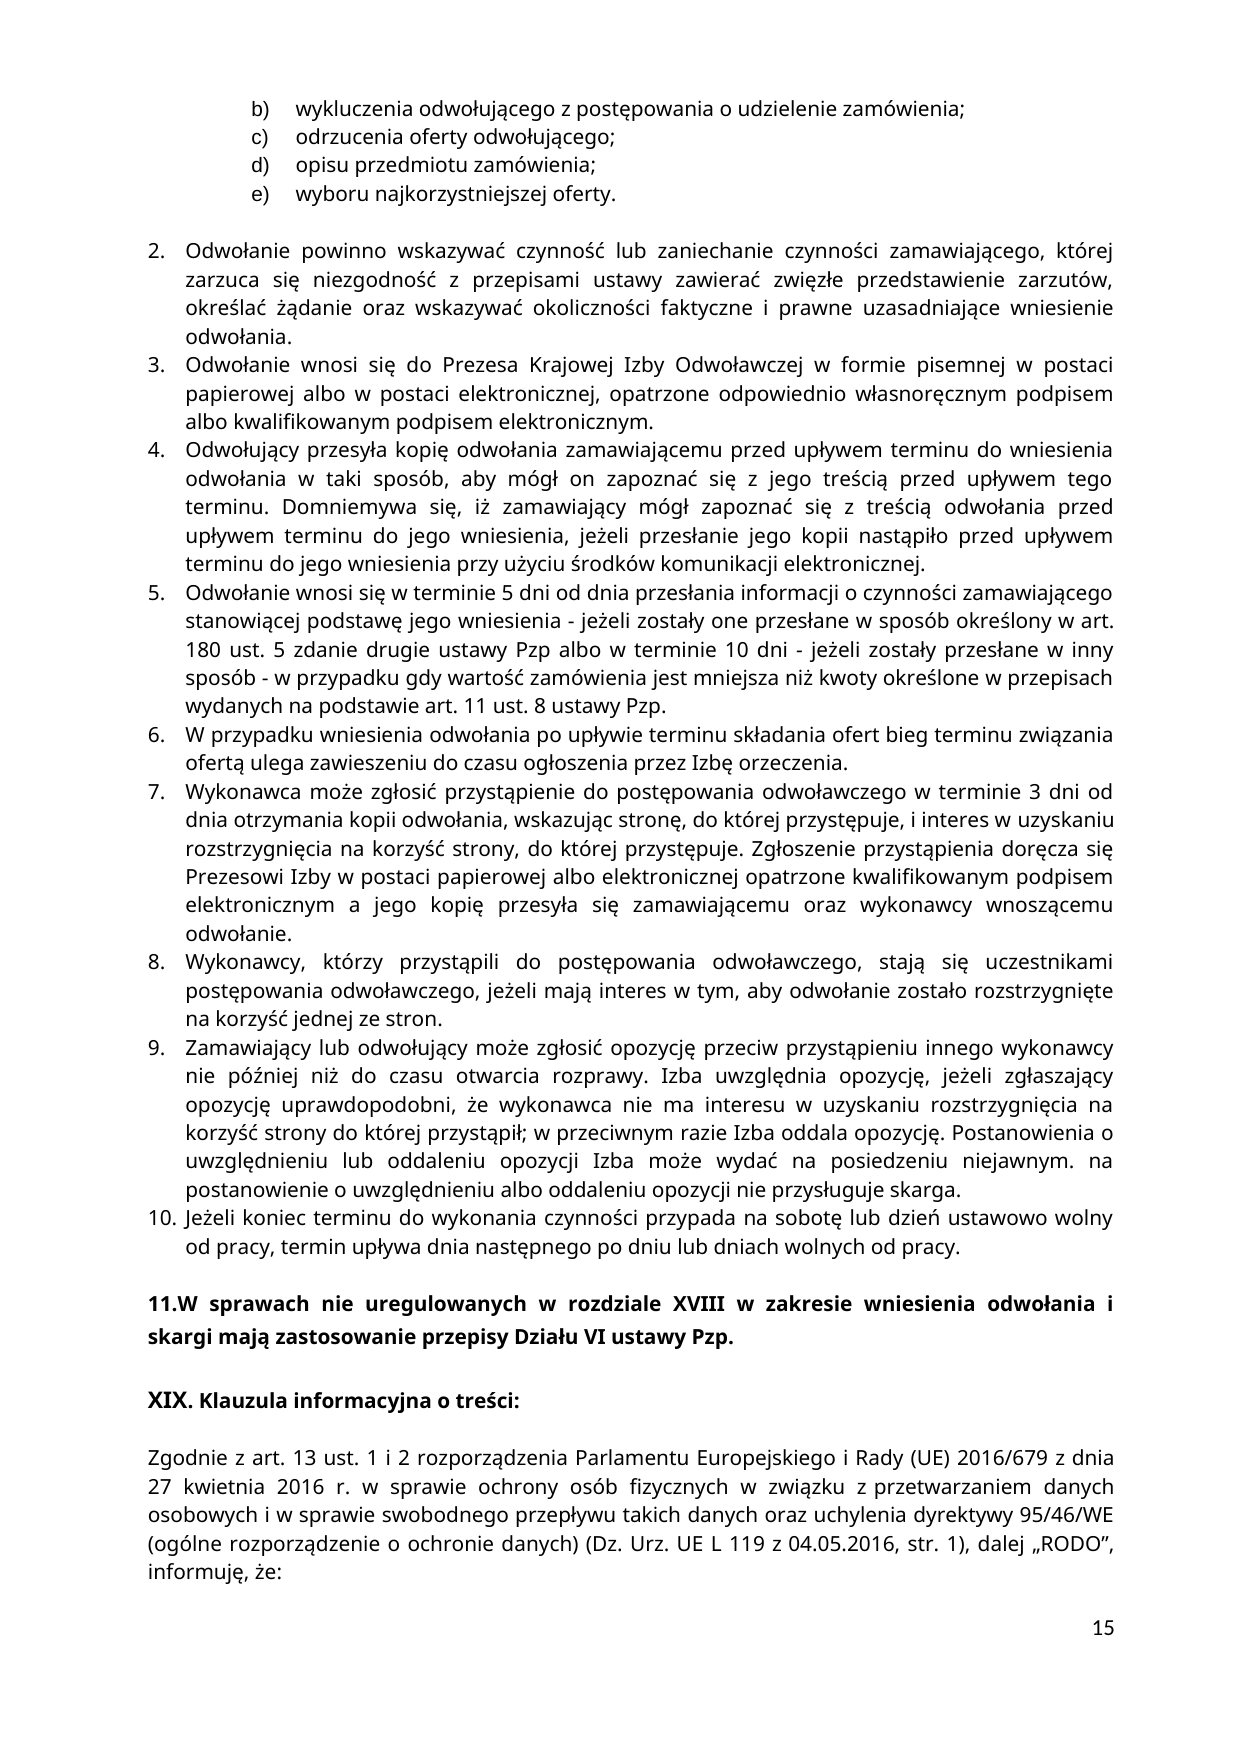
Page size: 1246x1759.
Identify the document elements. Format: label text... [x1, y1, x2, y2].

list Jeżeli koniec terminu do wykonania czynności przypada na sobotę lub dzień ustawowo wolny od pracy, termin upływa dnia następnego po dniu lub dniach wolnych od pracy. [148, 1203, 1114, 1260]
list Odwołanie wnosi się do Prezesa Krajowej Izby Odwoławczej w formie pisemnej w postaci papierowej albo w postaci elektronicznej, opatrzone odpowiednio własnoręcznym podpisem albo kwalifikowanym podpisem elektronicznym. [148, 350, 1114, 436]
list Odwołanie wnosi się w terminie 5 dni od dnia przesłania informacji o czynności zamawiającego stanowiącej podstawę jego wniesienia - jeżeli zostały one przesłane w sposób określony w art. 180 ust. 5 zdanie drugie ustawy Pzp albo w terminie 10 dni - jeżeli zostały przesłane w inny sposób - w przypadku gdy wartość zamówienia jest mniejsza niż kwoty określone w przepisach wydanych na podstawie art. 11 ust. 8 ustawy Pzp. [148, 578, 1114, 720]
text XIX. Klauzula informacyjna o treści: [148, 1384, 1114, 1415]
list W przypadku wniesienia odwołania po upływie terminu składania ofert bieg terminu związania ofertą ulega zawieszeniu do czasu ogłoszenia przez Izbę orzeczenia. [148, 720, 1114, 777]
list Wykonawcy, którzy przystąpili do postępowania odwoławczego, stają się uczestnikami postępowania odwoławczego, jeżeli mają interes w tym, aby odwołanie zostało rozstrzygnięte na korzyść jednej ze stron. [148, 947, 1114, 1033]
list Zamawiający lub odwołujący może zgłosić opozycję przeciw przystąpieniu innego wykonawcy nie później niż do czasu otwarcia rozprawy. Izba uwzględnia opozycję, jeżeli zgłaszający opozycję uprawdopodobni, że wykonawca nie ma interesu w uzyskaniu rozstrzygnięcia na korzyść strony do której przystąpił; w przeciwnym razie Izba oddala opozycję. Postanowienia o uwzględnieniu lub oddaleniu opozycji Izba może wydać na posiedzeniu niejawnym. na postanowienie o uwzględnieniu albo oddaleniu opozycji nie przysługuje skarga. [148, 1033, 1114, 1203]
list Odwołanie powinno wskazywać czynność lub zaniechanie czynności zamawiającego, której zarzuca się niezgodność z przepisami ustawy zawierać zwięzłe przedstawienie zarzutów, określać żądanie oraz wskazywać okoliczności faktyczne i prawne uzasadniające wniesienie odwołania. [148, 237, 1114, 350]
list wykluczenia odwołującego z postępowania o udzielenie zamówienia; [251, 94, 1114, 122]
text 11.W sprawach nie uregulowanych w rozdziale XVIII w zakresie wniesienia odwołania i skargi mają zastosowanie przepisy Działu VI ustawy Pzp. [148, 1289, 1114, 1351]
list odrzucenia oferty odwołującego; [251, 122, 1114, 151]
list opisu przedmiotu zamówienia; [251, 151, 1114, 179]
list wyboru najkorzystniejszej oferty. [251, 179, 1114, 207]
list Wykonawca może zgłosić przystąpienie do postępowania odwoławczego w terminie 3 dni od dnia otrzymania kopii odwołania, wskazując stronę, do której przystępuje, i interes w uzyskaniu rozstrzygnięcia na korzyść strony, do której przystępuje. Zgłoszenie przystąpienia doręcza się Prezesowi Izby w postaci papierowej albo elektronicznej opatrzone kwalifikowanym podpisem elektronicznym a jego kopię przesyła się zamawiającemu oraz wykonawcy wnoszącemu odwołanie. [148, 777, 1114, 947]
list Odwołujący przesyła kopię odwołania zamawiającemu przed upływem terminu do wniesienia odwołania w taki sposób, aby mógł on zapoznać się z jego treścią przed upływem tego terminu. Domniemywa się, iż zamawiający mógł zapoznać się z treścią odwołania przed upływem terminu do jego wniesienia, jeżeli przesłanie jego kopii nastąpiło przed upływem terminu do jego wniesienia przy użyciu środków komunikacji elektronicznej. [148, 436, 1114, 578]
text Zgodnie z art. 13 ust. 1 i 2 rozporządzenia Parlamentu Europejskiego i Rady (UE) 2016/679 z dnia 27 kwietnia 2016 r. w sprawie ochrony osób fizycznych w związku z przetwarzaniem danych osobowych i w sprawie swobodnego przepływu takich danych oraz uchylenia dyrektywy 95/46/WE (ogólne rozporządzenie o ochronie danych) (Dz. Urz. UE L 119 z 04.05.2016, str. 1), dalej „RODO”, informuję, że: [148, 1443, 1114, 1586]
